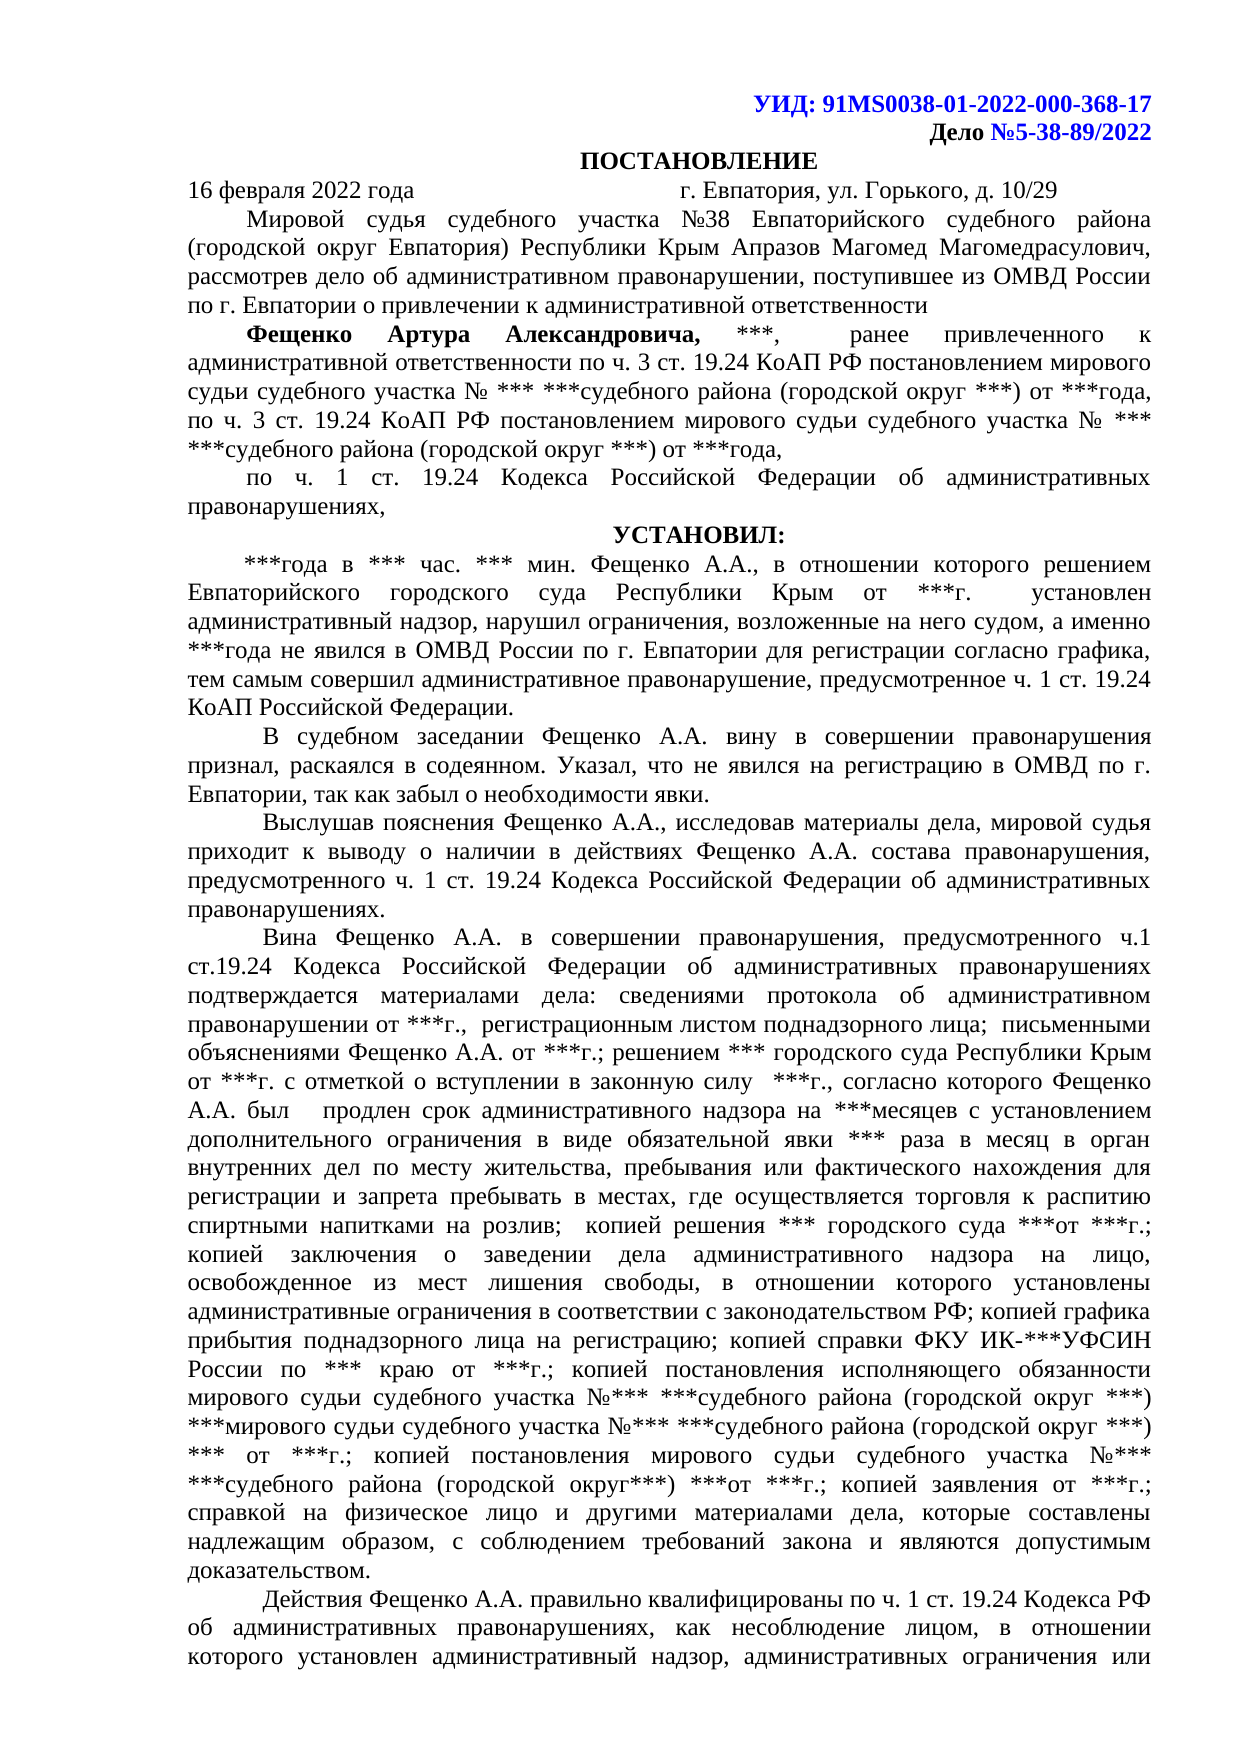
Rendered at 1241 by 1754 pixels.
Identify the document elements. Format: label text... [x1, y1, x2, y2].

text Выслушав пояснения Фещенко А.А., исследовав материалы дела, мировой судья приходит к выводу о наличии в действиях Фещенко А.А. состава правонарушения, предусмотренного ч. 1 ст. 19.24 Кодекса Российской Федерации об административных правонарушениях. [187, 807, 1152, 922]
text Фещенко Артура Александровича, ***, ранее привлеченного к административной ответственности по ч. 3 ст. 19.24 КоАП РФ постановлением мирового судьи судебного участка № *** ***судебного района (городской округ ***) от ***года, по ч. 3 ст. 19.24 КоАП РФ постановлением мирового судьи судебного участка № *** ***судебного района (городской округ ***) от ***года, [187, 319, 1152, 462]
text по ч. 1 ст. 19.24 Кодекса Российской Федерации об административных правонарушениях, [187, 462, 1152, 520]
text ПОСТАНОВЛЕНИЕ [187, 146, 1152, 175]
text Дело №5-38-89/2022 [187, 117, 1152, 146]
text Вина Фещенко А.А. в совершении правонарушения, предусмотренного ч.1 ст.19.24 Кодекса Российской Федерации об административных правонарушениях подтверждается материалами дела: сведениями протокола об административном правонарушении от ***г., регистрационным листом поднадзорного лица; письменными объяснениями Фещенко А.А. от ***г.; решением *** городского суда Республики Крым от ***г. с отметкой о вступлении в законную силу ***г., согласно которого Фещенко А.А. был продлен срок административного надзора на ***месяцев с установлением дополнительного ограничения в виде обязательной явки *** раза в месяц в орган внутренних дел по месту жительства, пребывания или фактического нахождения для регистрации и запрета пребывать в местах, где осуществляется торговля к распитию спиртными напитками на розлив; копией решения *** городского суда ***от ***г.; копией заключения о заведении дела административного надзора на лицо, освобожденное из мест лишения свободы, в отношении которого установлены административные ограничения в соответствии с законодательством РФ; копией графика прибытия поднадзорного лица на регистрацию; копией справки ФКУ ИК-***УФСИН России по *** краю от ***г.; копией постановления исполняющего обязанности мирового судьи судебного участка №*** ***судебного района (городской округ ***) ***мирового судьи судебного участка №*** ***судебного района (городской округ ***) *** от ***г.; копией постановления мирового судьи судебного участка №*** ***судебного района (городской округ***) ***от ***г.; копией заявления от ***г.; справкой на физическое лицо и другими материалами дела, которые составлены надлежащим образом, с соблюдением требований закона и являются допустимым доказательством. [187, 922, 1152, 1584]
text УИД: 91MS0038-01-2022-000-368-17 [187, 89, 1152, 117]
text Мировой судья судебного участка №38 Евпаторийского судебного района (городской округ Евпатория) Республики Крым Апразов Магомед Магомедрасулович, рассмотрев дело об административном правонарушении, поступившее из ОМВД России по г. Евпатории о привлечении к административной ответственности [187, 204, 1152, 319]
text 16 февраля 2022 года г. Евпатория, ул. Горького, д. 10/29 [187, 175, 1152, 204]
text УСТАНОВИЛ: [187, 520, 1152, 549]
text ***года в *** час. *** мин. Фещенко А.А., в отношении которого решением Евпаторийского городского суда Республики Крым от ***г. установлен административный надзор, нарушил ограничения, возложенные на него судом, а именно ***года не явился в ОМВД России по г. Евпатории для регистрации согласно графика, тем самым совершил административное правонарушение, предусмотренное ч. 1 ст. 19.24 КоАП Российской Федерации. [187, 549, 1152, 721]
text В судебном заседании Фещенко А.А. вину в совершении правонарушения признал, раскаялся в содеянном. Указал, что не явился на регистрацию в ОМВД по г. Евпатории, так как забыл о необходимости явки. [187, 721, 1152, 807]
